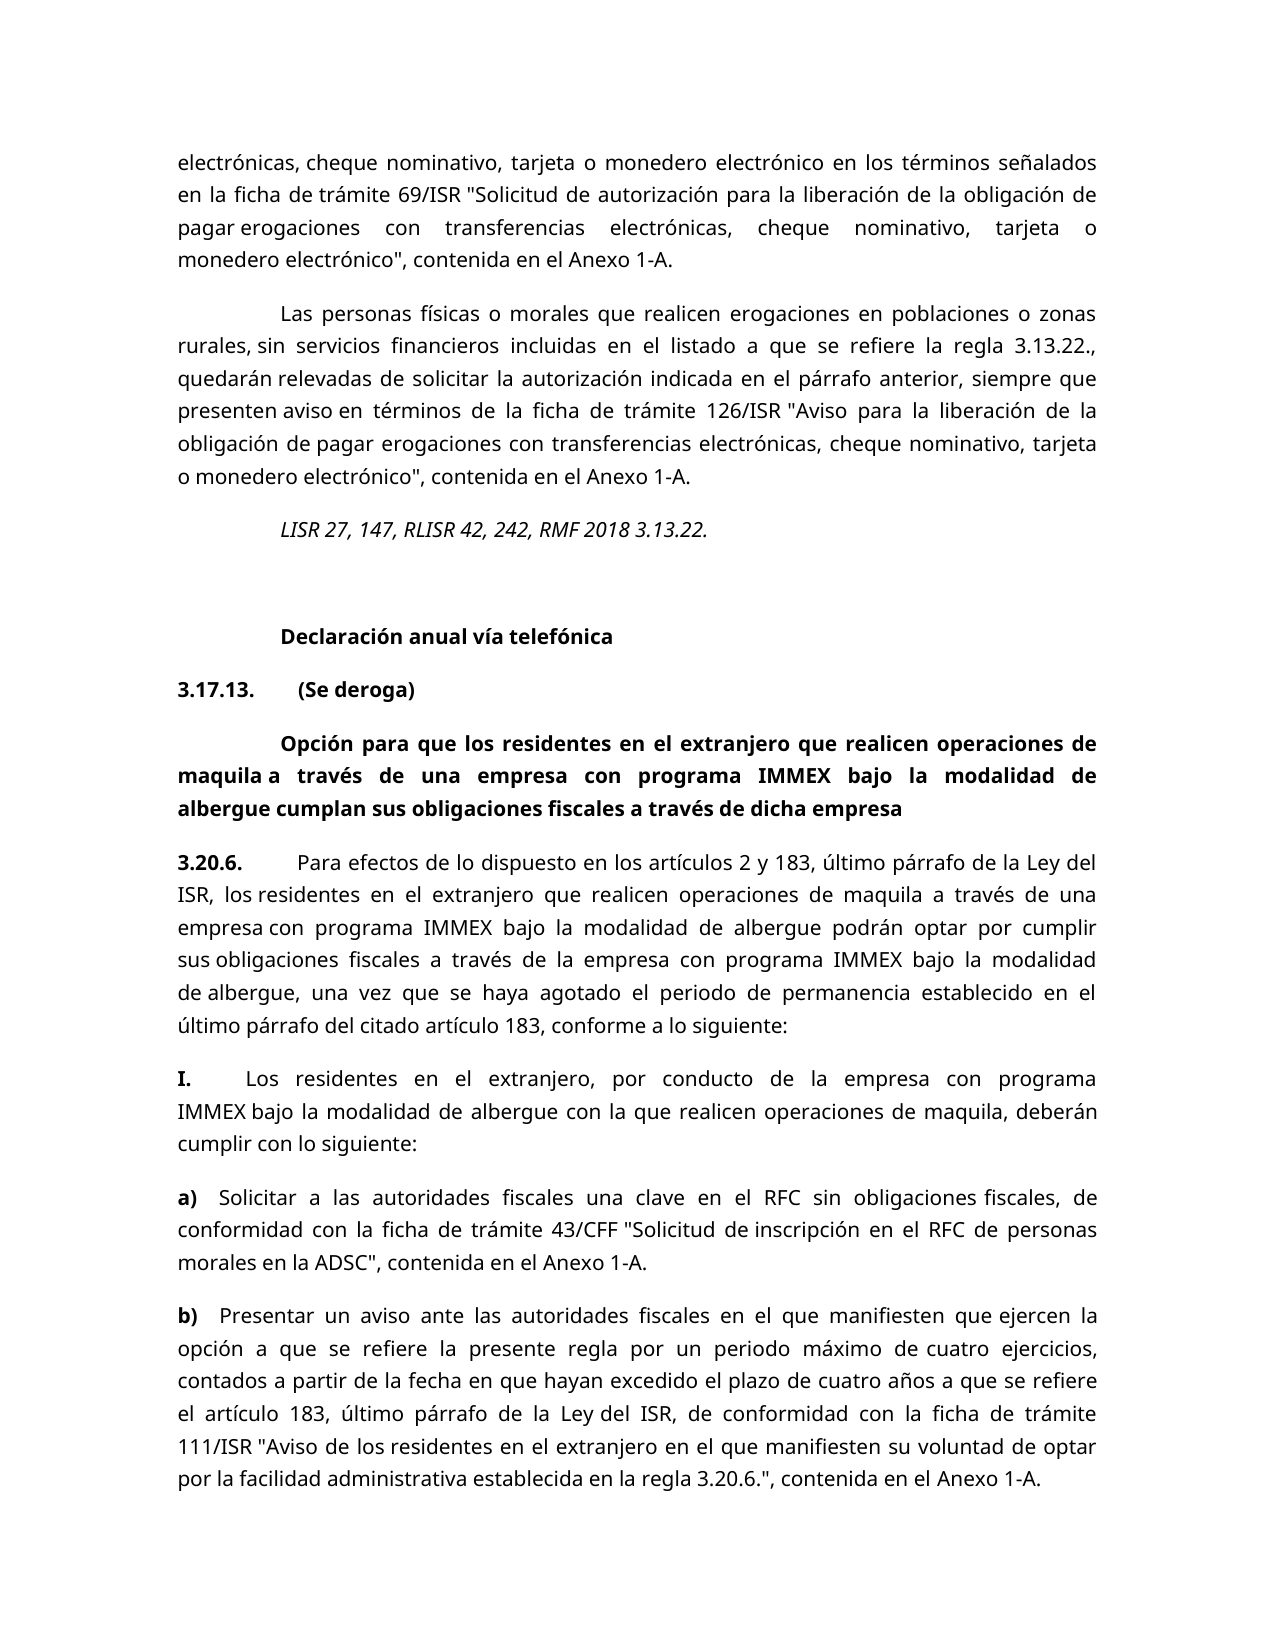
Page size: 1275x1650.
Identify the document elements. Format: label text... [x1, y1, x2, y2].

text I. Los residentes en el extranjero, por conducto de la empresa con programa IMMEX bajo la modalidad de albergue con la que realicen operaciones de maquila, deberán cumplir con lo siguiente: [177, 1064, 1098, 1158]
text 3.20.6. Para efectos de lo dispuesto en los artículos 2 y 183, último párrafo de la Ley del ISR, los residentes en el extranjero que realicen operaciones de maquila a través de una empresa con programa IMMEX bajo la modalidad de albergue podrán optar por cumplir sus obligaciones fiscales a través de la empresa con programa IMMEX bajo la modalidad de albergue, una vez que se haya agotado el periodo de permanencia establecido en el último párrafo del citado artículo 183, conforme a lo siguiente: [177, 848, 1098, 1039]
text Las personas físicas o morales que realicen erogaciones en poblaciones o zonas rurales, sin servicios financieros incluidas en el listado a que se refiere la regla 3.13.22., quedarán relevadas de solicitar la autorización indicada en el párrafo anterior, siempre que presenten aviso en términos de la ficha de trámite 126/ISR "Aviso para la liberación de la obligación de pagar erogaciones con transferencias electrónicas, cheque nominativo, tarjeta o monedero electrónico", contenida en el Anexo 1-A. [177, 299, 1098, 490]
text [177, 148, 1098, 274]
text b) Presentar un aviso ante las autoridades fiscales en el que manifiesten que ejercen la opción a que se refiere la presente regla por un periodo máximo de cuatro ejercicios, contados a partir de la fecha en que hayan excedido el plazo de cuatro años a que se refiere el artículo 183, último párrafo de la Ley del ISR, de conformidad con la ficha de trámite 111/ISR "Aviso de los residentes en el extranjero en el que manifiesten su voluntad de optar por la facilidad administrativa establecida en la regla 3.20.6.", contenida en el Anexo 1-A. [177, 1301, 1098, 1493]
text a) Solicitar a las autoridades fiscales una clave en el RFC sin obligaciones fiscales, de conformidad con la ficha de trámite 43/CFF "Solicitud de inscripción en el RFC de personas morales en la ADSC", contenida en el Anexo 1-A. [177, 1183, 1098, 1276]
text LISR 27, 147, RLISR 42, 242, RMF 2018 3.13.22. [177, 515, 1098, 544]
text 3.17.13. (Se deroga) [177, 676, 1098, 704]
text Declaración anual vía telefónica [177, 622, 1098, 651]
text Opción para que los residentes en el extranjero que realicen operaciones de maquila a través de una empresa con programa IMMEX bajo la modalidad de albergue cumplan sus obligaciones fiscales a través de dicha empresa [177, 729, 1098, 823]
